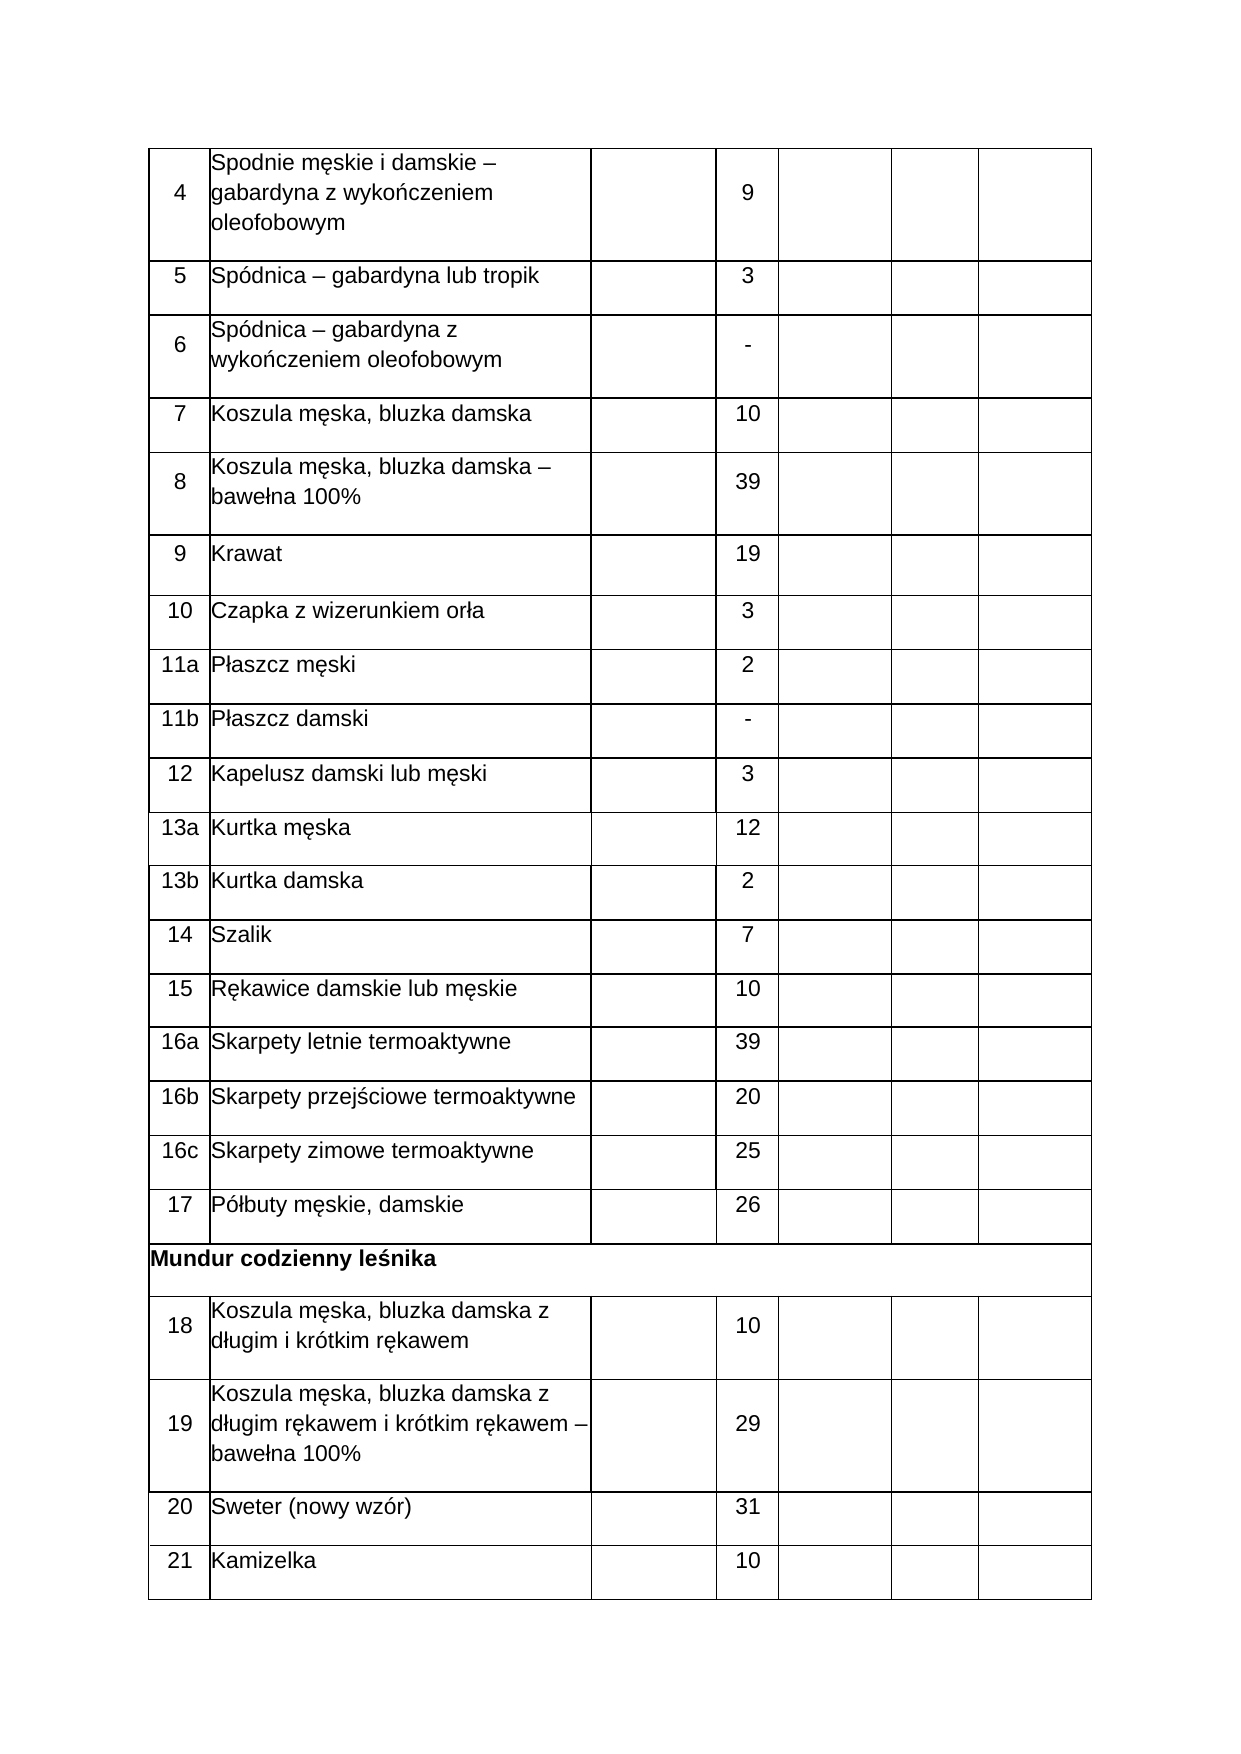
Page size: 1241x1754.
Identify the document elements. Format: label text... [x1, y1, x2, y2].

table_cell [592, 1546, 716, 1599]
table_cell [592, 759, 715, 812]
table_cell [892, 975, 978, 1026]
table_cell [592, 596, 715, 649]
table_cell [892, 866, 978, 919]
table_cell [892, 1082, 978, 1134]
table_cell [892, 1028, 978, 1080]
table_cell [892, 536, 978, 594]
table_cell 8 [150, 453, 209, 534]
table_cell Koszula męska, bluzka damska [211, 399, 590, 451]
table_cell [979, 1380, 1091, 1491]
table_cell 26 [717, 1190, 778, 1243]
table_cell 11b [150, 705, 209, 757]
table_cell [979, 705, 1091, 757]
table_cell [979, 453, 1091, 534]
table_cell Koszula męska, bluzka damska – bawełna 100% [211, 453, 590, 534]
table_cell Rękawice damskie lub męskie [211, 975, 590, 1026]
table_cell 21 [149, 1545, 209, 1599]
table_cell [779, 149, 891, 260]
table_cell [779, 705, 891, 757]
table_cell Skarpety letnie termoaktywne [211, 1028, 590, 1080]
table_cell 7 [150, 399, 209, 451]
table_cell 25 [717, 1136, 778, 1189]
table_cell [592, 975, 715, 1026]
table_cell [592, 1082, 715, 1134]
table_cell 12 [150, 759, 209, 812]
table_cell [979, 1190, 1091, 1243]
table_cell [892, 149, 978, 260]
table_cell 19 [717, 536, 778, 594]
table_cell [979, 650, 1091, 703]
table_cell [592, 149, 715, 260]
table_cell Półbuty męskie, damskie [211, 1190, 590, 1243]
table_cell [892, 1297, 978, 1378]
table_cell 10 [717, 399, 778, 451]
table_cell [892, 316, 978, 397]
table_cell [892, 705, 978, 757]
table_cell [779, 1136, 891, 1189]
table_cell 3 [717, 759, 778, 812]
table_cell [979, 399, 1091, 451]
table_cell 11a [150, 650, 209, 703]
table_cell 16c [150, 1136, 209, 1189]
table_cell [979, 149, 1091, 260]
table_cell [892, 650, 978, 703]
table_cell 31 [717, 1493, 778, 1545]
table_cell Szalik [211, 921, 590, 973]
table_cell [892, 1190, 978, 1243]
table_cell [592, 399, 715, 451]
table_cell Spódnica – gabardyna lub tropik [211, 262, 590, 314]
table_cell 3 [717, 262, 778, 314]
table_cell 7 [717, 921, 778, 973]
table_cell [979, 1493, 1091, 1545]
table_cell Spodnie męskie i damskie – gabardyna z wykończeniem oleofobowym [211, 149, 590, 260]
table_cell [592, 1493, 716, 1545]
table_cell 4 [150, 149, 209, 260]
table_cell 10 [150, 596, 209, 649]
table_cell 14 [150, 921, 209, 973]
table_cell Koszula męska, bluzka damska z długim i krótkim rękawem [211, 1297, 590, 1378]
table_cell [892, 921, 978, 973]
table_cell [979, 596, 1091, 649]
table_cell Koszula męska, bluzka damska z długim rękawem i krótkim rękawem – bawełna 100% [211, 1380, 590, 1491]
table_cell [592, 1136, 715, 1189]
table_cell [892, 399, 978, 451]
table_cell [592, 262, 715, 314]
table_cell 6 [150, 316, 209, 397]
table_cell [592, 536, 715, 594]
table_cell [779, 262, 891, 314]
table_cell [779, 1380, 891, 1491]
table_cell [779, 1297, 891, 1378]
table_cell Kapelusz damski lub męski [211, 759, 590, 812]
table_cell [592, 1297, 716, 1378]
table_cell [979, 316, 1091, 397]
table_cell [979, 921, 1091, 973]
table_cell 10 [717, 975, 778, 1026]
table_cell Kurtka męska [211, 813, 591, 865]
table_cell 5 [150, 262, 209, 314]
table_cell [779, 453, 891, 534]
table_cell 20 [149, 1493, 209, 1545]
table_cell [892, 813, 978, 865]
table_cell [592, 1028, 715, 1080]
table_cell [892, 596, 978, 649]
table_cell [779, 866, 891, 919]
table_cell Mundur codzienny leśnika [150, 1245, 1091, 1296]
table_cell 39 [717, 453, 778, 534]
table_cell 12 [717, 813, 778, 865]
table_cell Płaszcz damski [211, 705, 590, 757]
table_cell [979, 1136, 1091, 1189]
table_cell [779, 813, 891, 865]
table_cell 3 [717, 596, 778, 649]
table_cell [779, 1082, 891, 1134]
table_cell 17 [150, 1190, 209, 1243]
table_cell 2 [717, 650, 778, 703]
table_cell [892, 262, 978, 314]
table_cell [592, 453, 715, 534]
table_cell Skarpety zimowe termoaktywne [211, 1136, 590, 1189]
table_cell 16a [150, 1028, 209, 1080]
table_cell Kurtka damska [211, 866, 590, 919]
table_cell 10 [717, 1297, 778, 1378]
table_cell [892, 1136, 978, 1189]
table_cell [779, 975, 891, 1026]
table_cell 29 [717, 1380, 778, 1491]
table_cell [592, 921, 715, 973]
table_cell 10 [717, 1546, 778, 1599]
table_cell [979, 813, 1091, 865]
table_cell [892, 759, 978, 812]
table_cell 20 [717, 1082, 778, 1134]
table_cell Sweter (nowy wzór) [211, 1493, 591, 1545]
table_cell [892, 1380, 978, 1491]
table_cell [779, 1546, 891, 1599]
table_cell [892, 1493, 978, 1545]
table_cell [779, 921, 891, 973]
table_cell [779, 1028, 891, 1080]
table_cell [592, 1380, 716, 1491]
table_cell [779, 650, 891, 703]
table_cell [979, 1082, 1091, 1134]
table_cell [779, 596, 891, 649]
table_cell [779, 759, 891, 812]
table_cell [779, 1493, 891, 1545]
table_cell Skarpety przejściowe termoaktywne [211, 1082, 590, 1134]
table_cell [592, 813, 716, 865]
table_cell [592, 650, 715, 703]
table_cell 19 [150, 1380, 209, 1491]
table_cell [592, 1190, 716, 1243]
table_cell 16b [150, 1082, 209, 1134]
table_cell [979, 759, 1091, 812]
table_cell Czapka z wizerunkiem orła [211, 596, 590, 649]
table_cell Spódnica – gabardyna z wykończeniem oleofobowym [211, 316, 590, 397]
table_cell 39 [717, 1028, 778, 1080]
table_cell Płaszcz męski [211, 650, 590, 703]
table_cell - [717, 316, 778, 397]
table_cell 18 [150, 1297, 209, 1378]
table_cell [979, 536, 1091, 594]
table_cell Krawat [211, 536, 590, 594]
table_cell [779, 399, 891, 451]
table_cell [592, 316, 715, 397]
table_cell [592, 866, 715, 919]
table_cell 13b [150, 866, 209, 919]
table_cell 15 [150, 975, 209, 1026]
table_cell [779, 536, 891, 594]
table_cell [892, 453, 978, 534]
table_cell 13a [149, 813, 209, 865]
table_cell [979, 262, 1091, 314]
table_cell [592, 705, 715, 757]
table_cell [779, 1190, 891, 1243]
table_cell 9 [717, 149, 778, 260]
table_cell [979, 866, 1091, 919]
table_cell 9 [150, 536, 209, 594]
table_cell [979, 1546, 1091, 1599]
table_cell [779, 316, 891, 397]
table_cell [892, 1546, 978, 1599]
table_cell [979, 975, 1091, 1026]
table_cell [979, 1028, 1091, 1080]
table_cell 2 [717, 866, 778, 919]
table_cell [979, 1297, 1091, 1378]
table_cell Kamizelka [211, 1546, 591, 1599]
table_cell - [717, 705, 778, 757]
